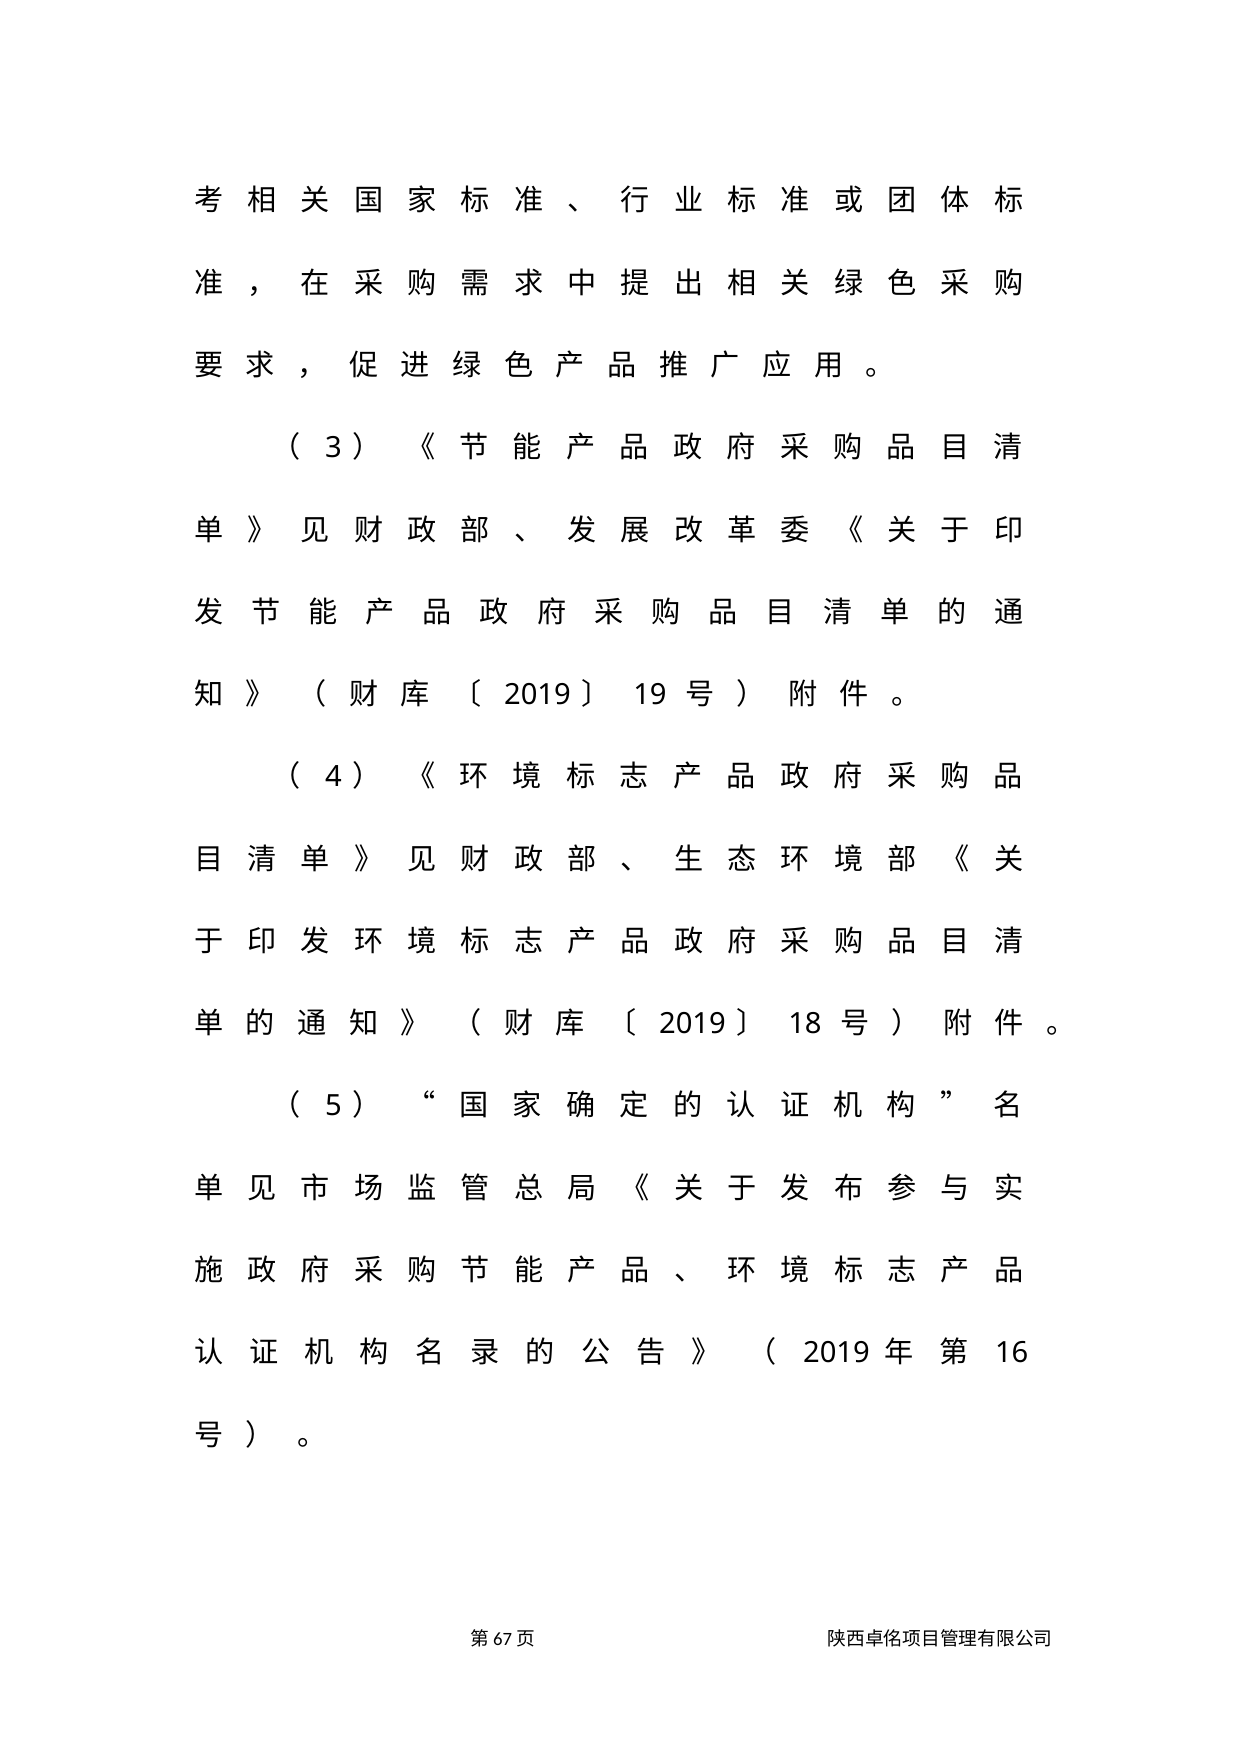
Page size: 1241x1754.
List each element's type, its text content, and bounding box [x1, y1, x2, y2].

text （5）“国家确定的认证机构”名单见市场监管总局《关于发布参与实施政府采购节能产品、环境标志产品认证机构名录的公告》（2019年第16号）。 [194, 1062, 1046, 1473]
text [194, 157, 1046, 404]
text （3）《节能产品政府采购品目清单》见财政部、发展改革委《关于印发节能产品政府采购品目清单的通知》（财库〔2019〕19号）附件。 [194, 404, 1046, 733]
text （4）《环境标志产品政府采购品目清单》见财政部、生态环境部《关于印发环境标志产品政府采购品目清单的通知》（财库〔2019〕18号）附件。 [194, 733, 1046, 1062]
